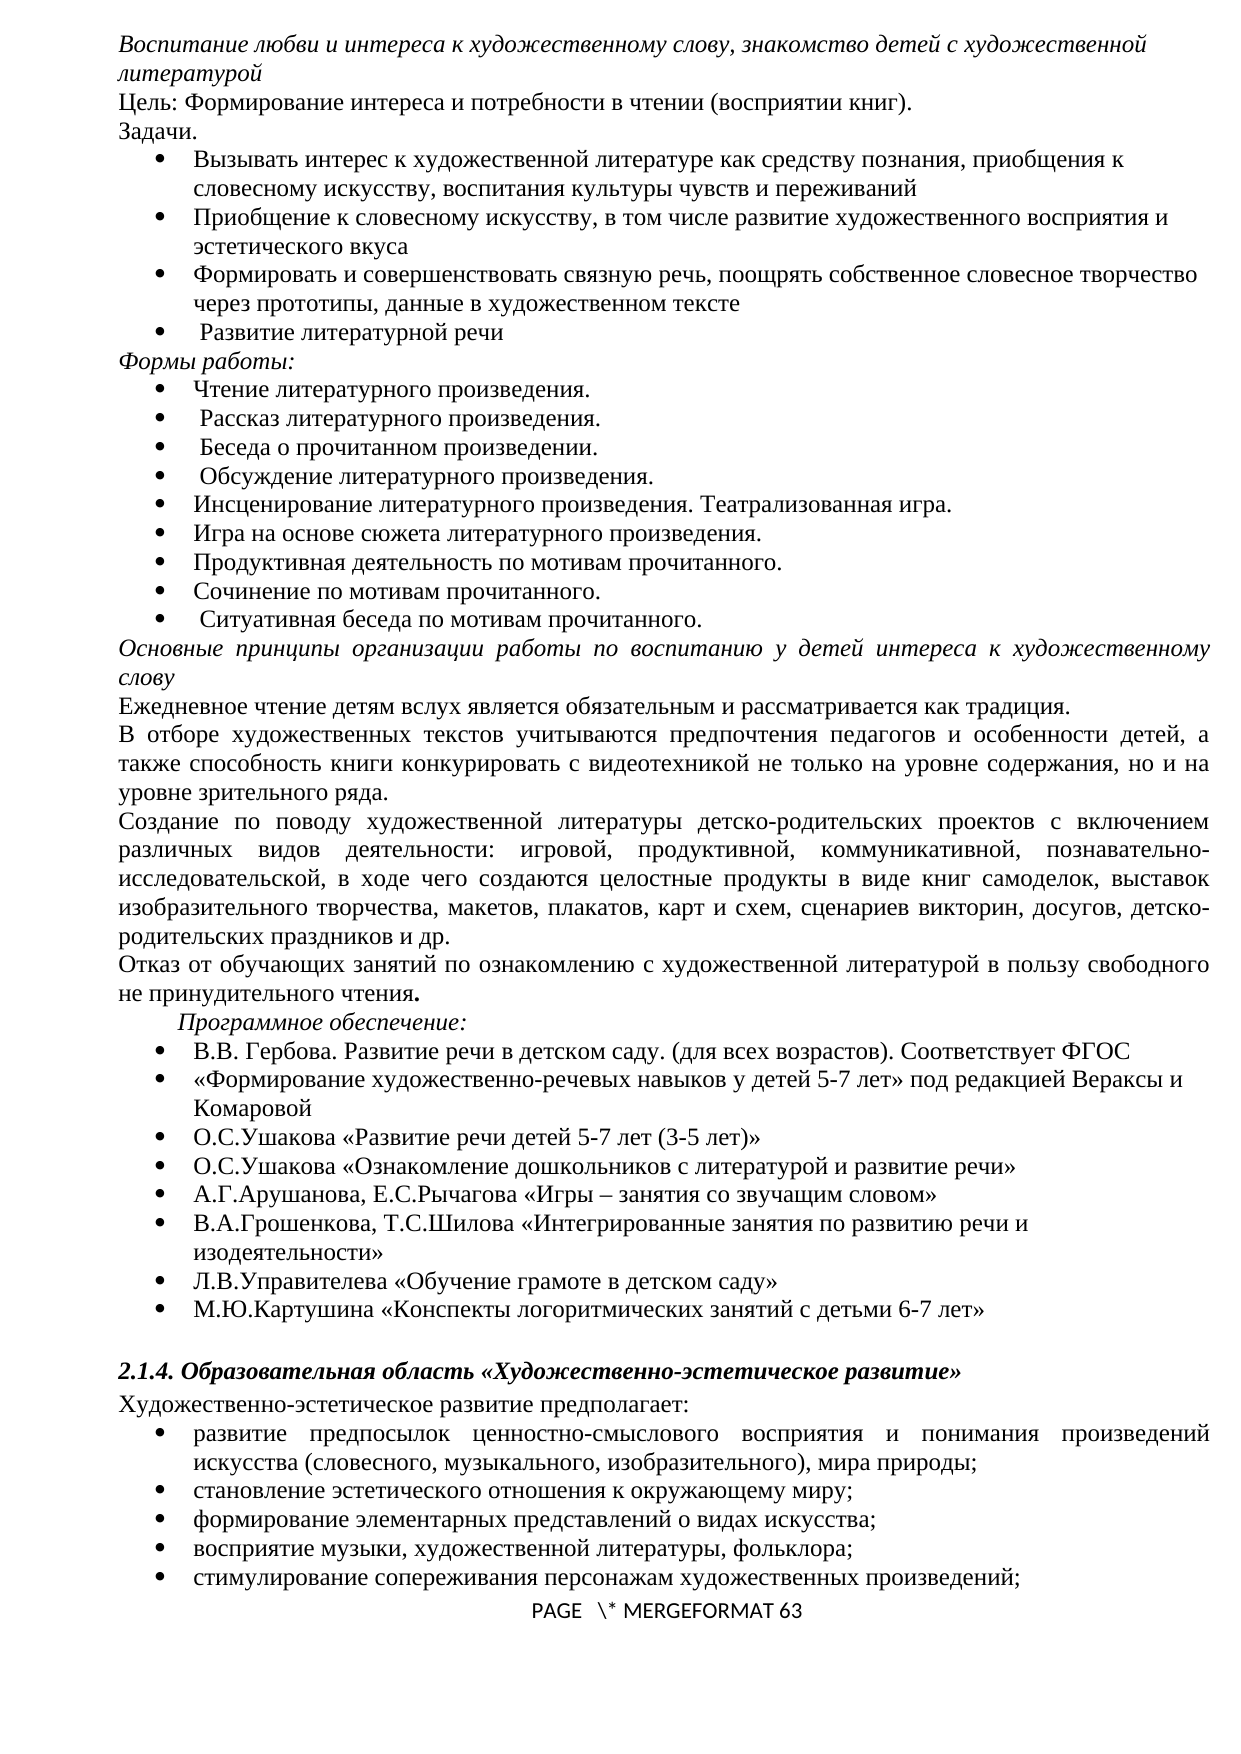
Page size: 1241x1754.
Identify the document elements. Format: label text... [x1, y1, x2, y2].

list А.Г.Арушанова, Е.С.Рычагова «Игры – занятия со звучащим словом» [156, 1179, 1211, 1208]
list развитие предпосылок ценностно-смыслового восприятия и понимания произведений искусства (словесного, музыкального, изобразительного), мира природы; [156, 1418, 1211, 1476]
list Вызывать интерес к художественной литературе как средству познания, приобщения к словесному искусству, воспитания культуры чувств и переживаний [156, 144, 1211, 202]
list Инсценирование литературного произведения. Театрализованная игра. [156, 489, 1211, 518]
list Приобщение к словесному искусству, в том числе развитие художественного восприятия и эстетического вкуса [156, 202, 1211, 259]
list О.С.Ушакова «Ознакомление дошкольников с литературой и развитие речи» [156, 1151, 1211, 1179]
text 2.1.4. Образовательная область «Художественно-эстетическое развитие» [118, 1356, 1211, 1385]
list В.В. Гербова. Развитие речи в детском саду. (для всех возрастов). Соответствует ФГОС [156, 1036, 1211, 1064]
list Рассказ литературного произведения. [156, 403, 1211, 432]
list О.С.Ушакова «Развитие речи детей 5-7 лет (3-5 лет)» [156, 1122, 1211, 1151]
text Ежедневное чтение детям вслух является обязательным и рассматривается как традиция. [118, 691, 1211, 719]
text Программное обеспечение: [118, 1007, 1211, 1036]
list Обсуждение литературного произведения. [156, 461, 1211, 489]
list восприятие музыки, художественной литературы, фольклора; [156, 1533, 1211, 1562]
list становление эстетического отношения к окружающему миру; [156, 1476, 1211, 1504]
text Создание по поводу художественной литературы детско-родительских проектов с включением различных видов деятельности: игровой, продуктивной, коммуникативной, познавательно-исследовательской, в ходе чего создаются целостные продукты в виде книг самоделок, выставок изобразительного творчества, макетов, плакатов, карт и схем, сценариев викторин, досугов, детско-родительских праздников и др. [118, 806, 1211, 949]
list Развитие литературной речи [156, 317, 1211, 346]
list Продуктивная деятельность по мотивам прочитанного. [156, 547, 1211, 576]
text Цель: Формирование интереса и потребности в чтении (восприятии книг). [118, 87, 1211, 116]
text Художественно-эстетическое развитие предполагает: [118, 1389, 1211, 1418]
text Основные принципы организации работы по воспитанию у детей интереса к художественному слову [118, 633, 1211, 691]
list Беседа о прочитанном произведении. [156, 432, 1211, 461]
list М.Ю.Картушина «Конспекты логоритмических занятий с детьми 6-7 лет» [156, 1294, 1211, 1323]
list формирование элементарных представлений о видах искусства; [156, 1504, 1211, 1533]
text Воспитание любви и интереса к художественному слову, знакомство детей с художественной литературой [118, 29, 1211, 87]
list Формировать и совершенствовать связную речь, поощрять собственное словесное творчество через прототипы, данные в художественном тексте [156, 259, 1211, 317]
list «Формирование художественно-речевых навыков у детей 5-7 лет» под редакцией Вераксы и Комаровой [156, 1064, 1211, 1122]
list стимулирование сопереживания персонажам художественных произведений; [156, 1562, 1211, 1591]
list Л.В.Управителева «Обучение грамоте в детском саду» [156, 1266, 1211, 1294]
list Чтение литературного произведения. [156, 374, 1211, 403]
text В отборе художественных текстов учитываются предпочтения педагогов и особенности детей, а также способность книги конкурировать с видеотехникой не только на уровне содержания, но и на уровне зрительного ряда. [118, 719, 1211, 806]
list Ситуативная беседа по мотивам прочитанного. [156, 604, 1211, 633]
list Игра на основе сюжета литературного произведения. [156, 518, 1211, 547]
list Сочинение по мотивам прочитанного. [156, 576, 1211, 604]
text Задачи. [118, 116, 1211, 144]
list В.А.Грошенкова, Т.С.Шилова «Интегрированные занятия по развитию речи и изодеятельности» [156, 1208, 1211, 1266]
text Отказ от обучающих занятий по ознакомлению с художественной литературой в пользу свободного не принудительного чтения. [118, 949, 1211, 1007]
text Формы работы: [118, 346, 1211, 374]
